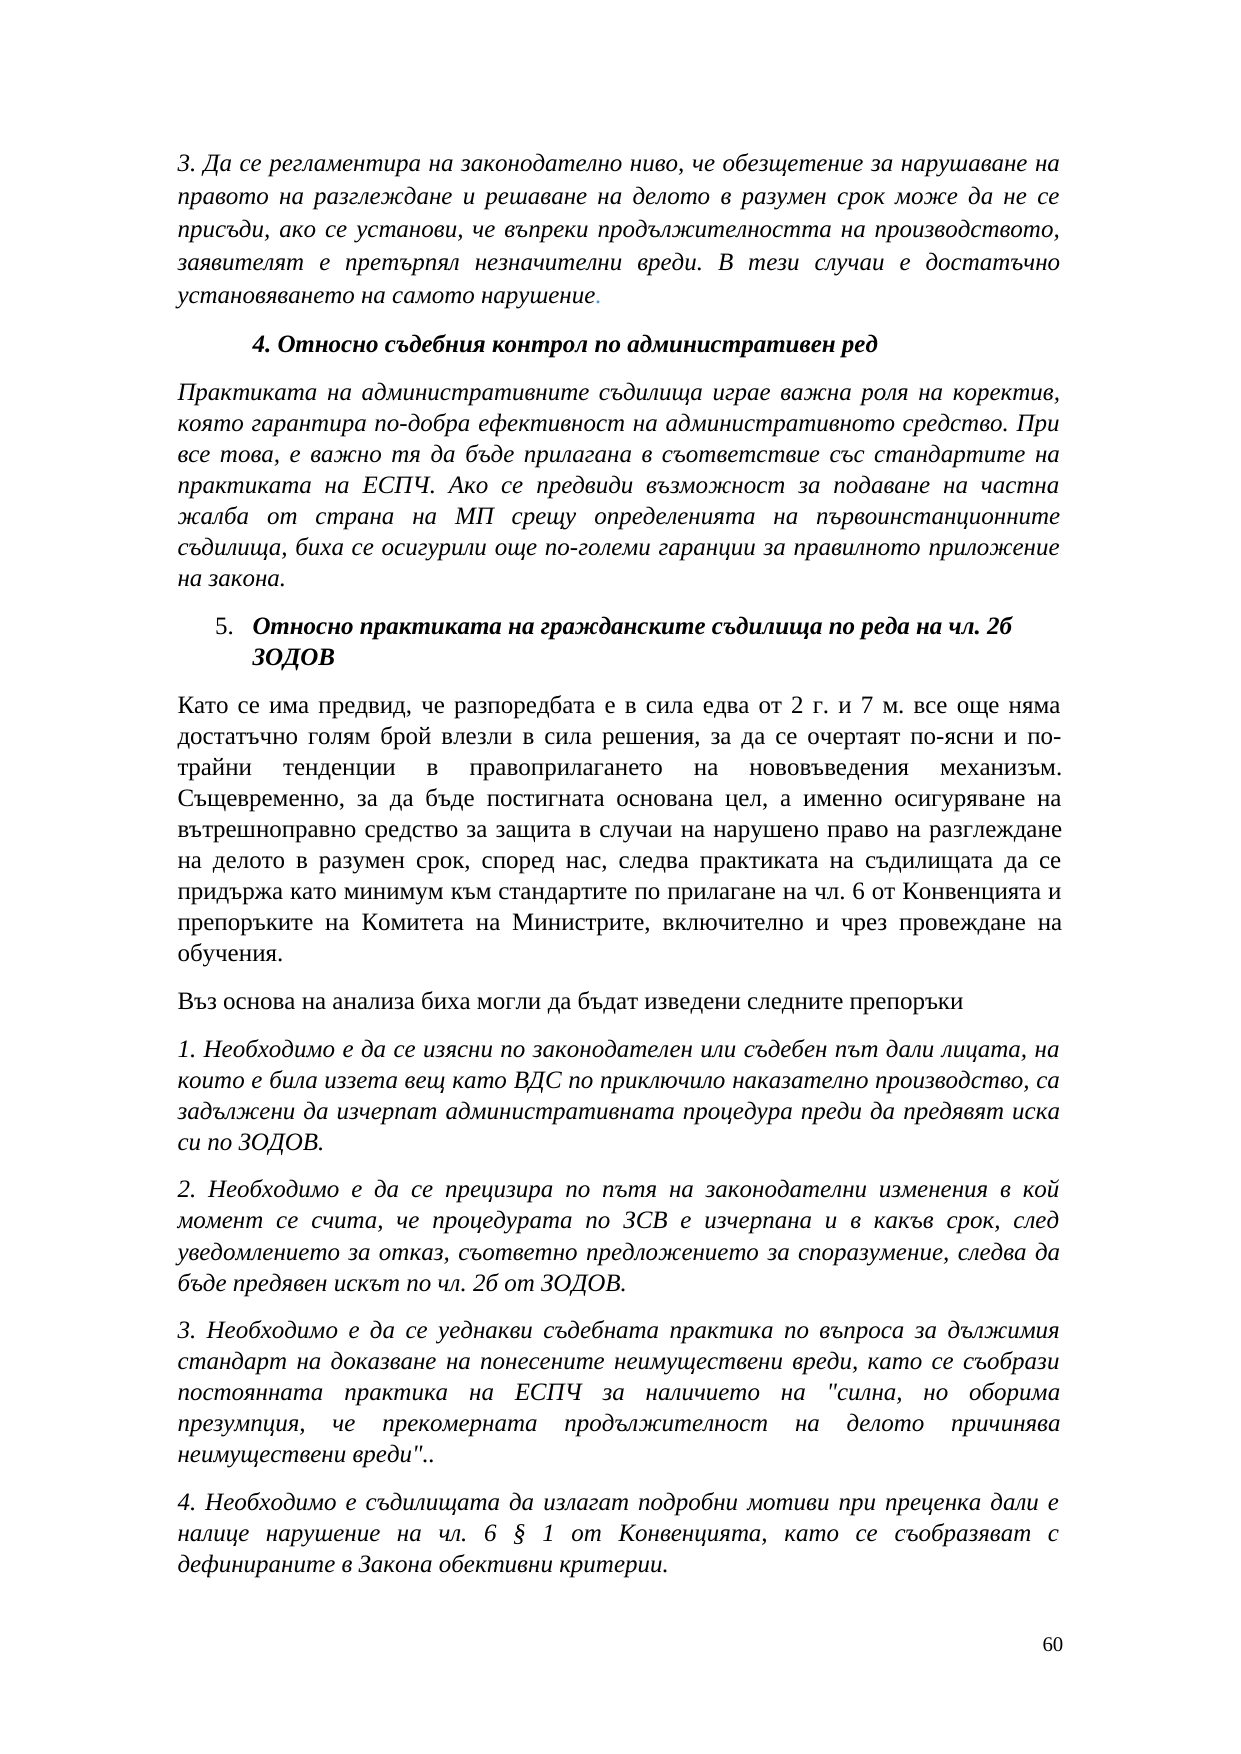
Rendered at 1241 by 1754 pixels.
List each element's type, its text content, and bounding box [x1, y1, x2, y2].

text 3. Да се регламентира на законодателно ниво, че обезщетение за нарушаване на правото на разглеждане и решаване на делото в разумен срок може да не се присъди, ако се установи, че въпреки продължителността на производството, заявителят е претърпял незначителни вреди. В тези случаи е достатъчно установяването на самото нарушение. [177, 148, 1063, 308]
text 3. Необходимо е да се уеднакви съдебната практика по въпроса за дължимия стандарт на доказване на понесените неимуществени вреди, като се съобрази постоянната практика на ЕСПЧ за наличието на "силна, но оборима презумпция, че прекомерната продължителност на делото причинява неимуществени вреди".. [177, 1315, 1063, 1468]
text 4. Необходимо е съдилищата да излагат подробни мотиви при преценка дали е налице нарушение на чл. 6 § 1 от Конвенцията, като се съобразяват с дефинираните в Закона обективни критерии. [177, 1487, 1063, 1578]
text Въз основа на анализа биха могли да бъдат изведени следните препоръки [177, 986, 1063, 1015]
text 1. Необходимо е да се изясни по законодателен или съдебен път дали лицата, на които е била иззета вещ като ВДС по приключило наказателно производство, са задължени да изчерпат административната процедура преди да предявят иска си по ЗОДОВ. [177, 1034, 1063, 1156]
text 2. Необходимо е да се прецизира по пътя на законодателни изменения в кой момент се счита, че процедурата по ЗСВ е изчерпана и в какъв срок, след уведомлението за отказ, съответно предложението за споразумение, следва да бъде предявен искът по чл. 2б от ЗОДОВ. [177, 1174, 1063, 1296]
text Практиката на административните съдилища играе важна роля на коректив, която гарантира по-добра ефективност на административното средство. При все това, е важно тя да бъде прилагана в съответствие със стандартите на практиката на ЕСПЧ. Ако се предвиди възможност за подаване на частна жалба от страна на МП срещу определенията на първоинстанционните съдилища, биха се осигурили още по-големи гаранции за правилното приложение на закона. [177, 377, 1063, 592]
list Относно практиката на гражданските съдилища по реда на чл. 2б ЗОДОВ [215, 611, 1063, 671]
text 4. Относно съдебния контрол по административен ред [252, 329, 1063, 358]
text Като се има предвид, че разпоредбата е в сила едва от 2 г. и 7 м. все още няма достатъчно голям брой влезли в сила решения, за да се очертаят по-ясни и по-трайни тенденции в правоприлагането на нововъведения механизъм. Същевременно, за да бъде постигната основана цел, а именно осигуряване на вътрешноправно средство за защита в случаи на нарушено право на разглеждане на делото в разумен срок, според нас, следва практиката на съдилищата да се придържа като минимум към стандартите по прилагане на чл. 6 от Конвенцията и препоръките на Комитета на Министрите, включително и чрез провеждане на обучения. [177, 690, 1063, 967]
